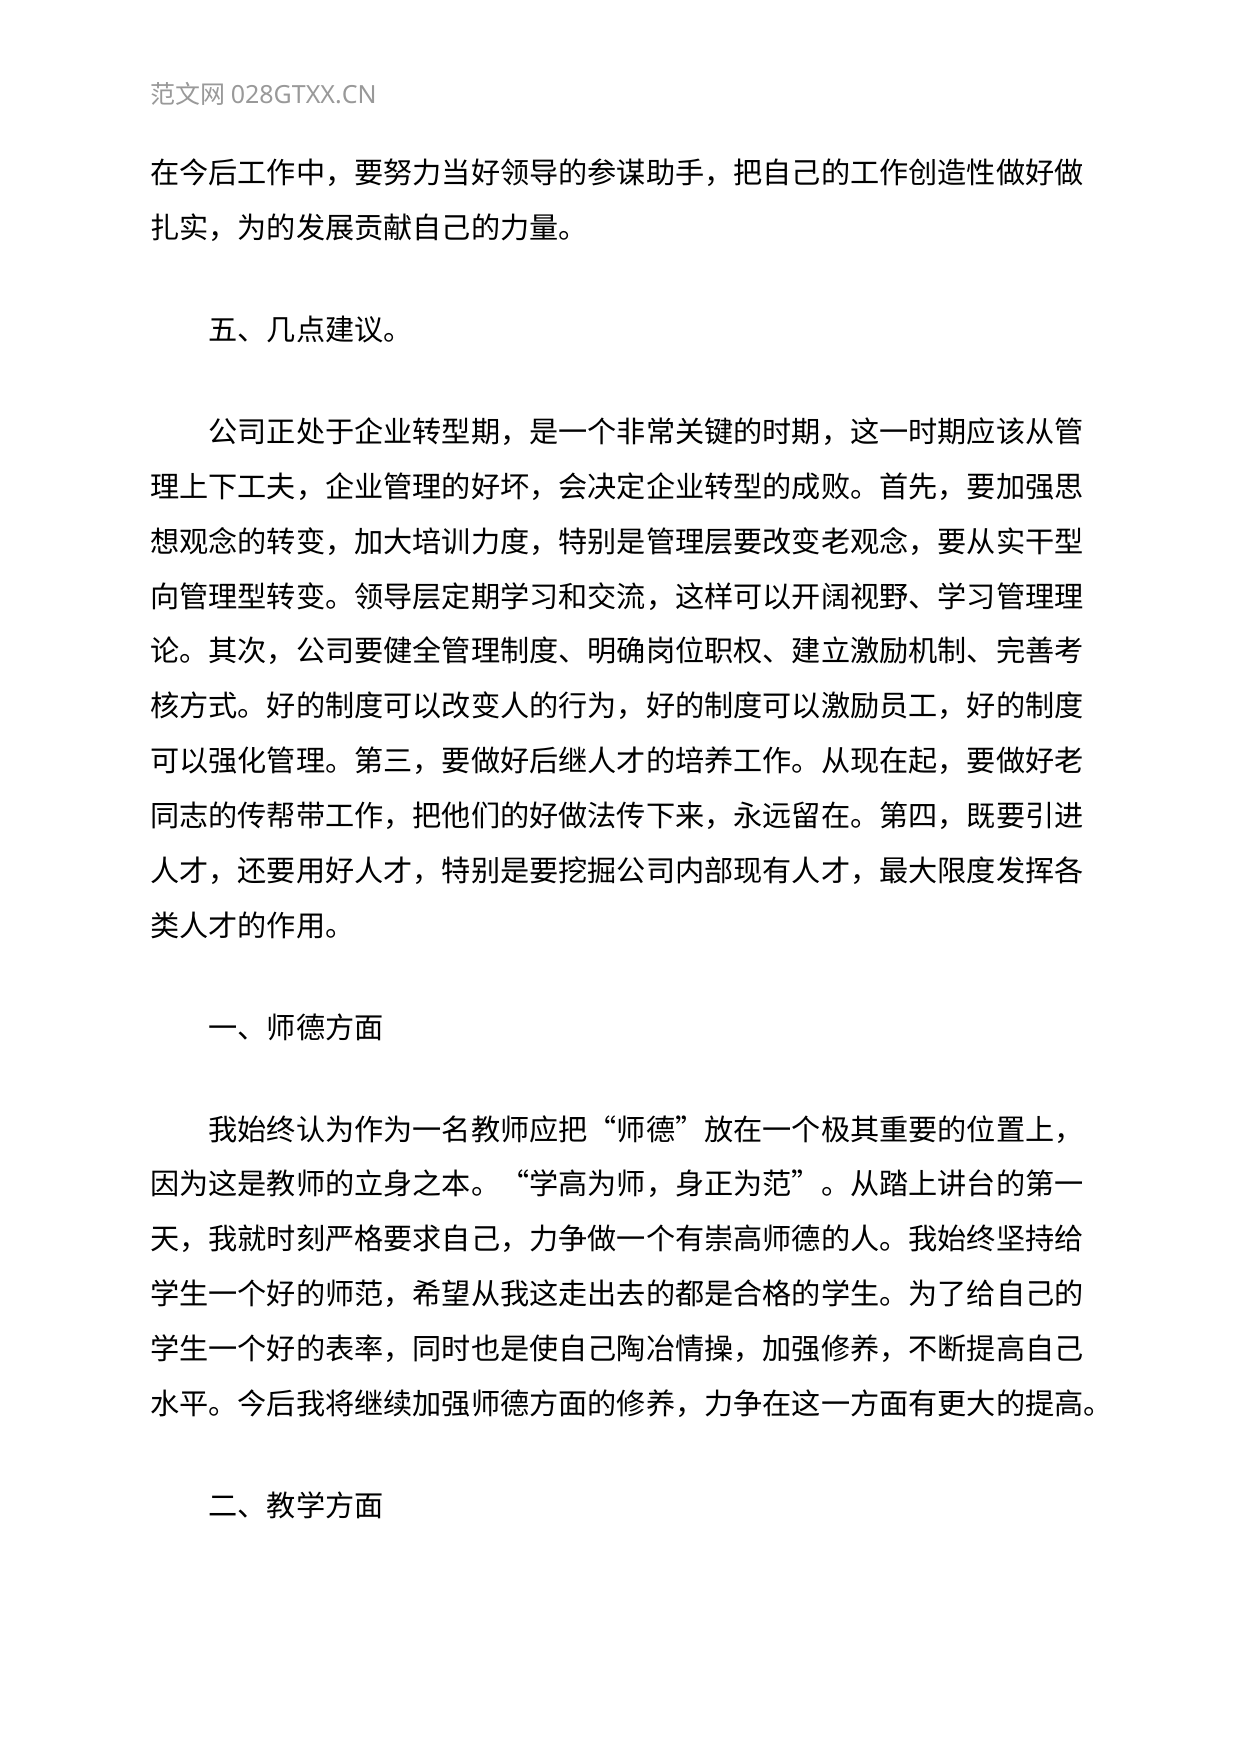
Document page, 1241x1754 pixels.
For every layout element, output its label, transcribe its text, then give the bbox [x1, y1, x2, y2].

text 五、几点建议。 [150, 307, 1090, 349]
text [150, 150, 1090, 247]
text 二、教学方面 [150, 1482, 1090, 1524]
text 公司正处于企业转型期，是一个非常关键的时期，这一时期应该从管理上下工夫，企业管理的好坏，会决定企业转型的成败。首先，要加强思想观念的转变，加大培训力度，特别是管理层要改变老观念，要从实干型向管理型转变。领导层定期学习和交流，这样可以开阔视野、学习管理理论。其次，公司要健全管理制度、明确岗位职权、建立激励机制、完善考核方式。好的制度可以改变人的行为，好的制度可以激励员工，好的制度可以强化管理。第三，要做好后继人才的培养工作。从现在起，要做好老同志的传帮带工作，把他们的好做法传下来，永远留在。第四，既要引进人才，还要用好人才，特别是要挖掘公司内部现有人才，最大限度发挥各类人才的作用。 [150, 408, 1090, 945]
text 一、师德方面 [150, 1004, 1090, 1047]
text 我始终认为作为一名教师应把“师德”放在一个极其重要的位置上，因为这是教师的立身之本。“学高为师，身正为范”。从踏上讲台的第一天，我就时刻严格要求自己，力争做一个有崇高师德的人。我始终坚持给学生一个好的师范，希望从我这走出去的都是合格的学生。为了给自己的学生一个好的表率，同时也是使自己陶冶情操，加强修养，不断提高自己水平。今后我将继续加强师德方面的修养，力争在这一方面有更大的提高。 [150, 1106, 1090, 1423]
